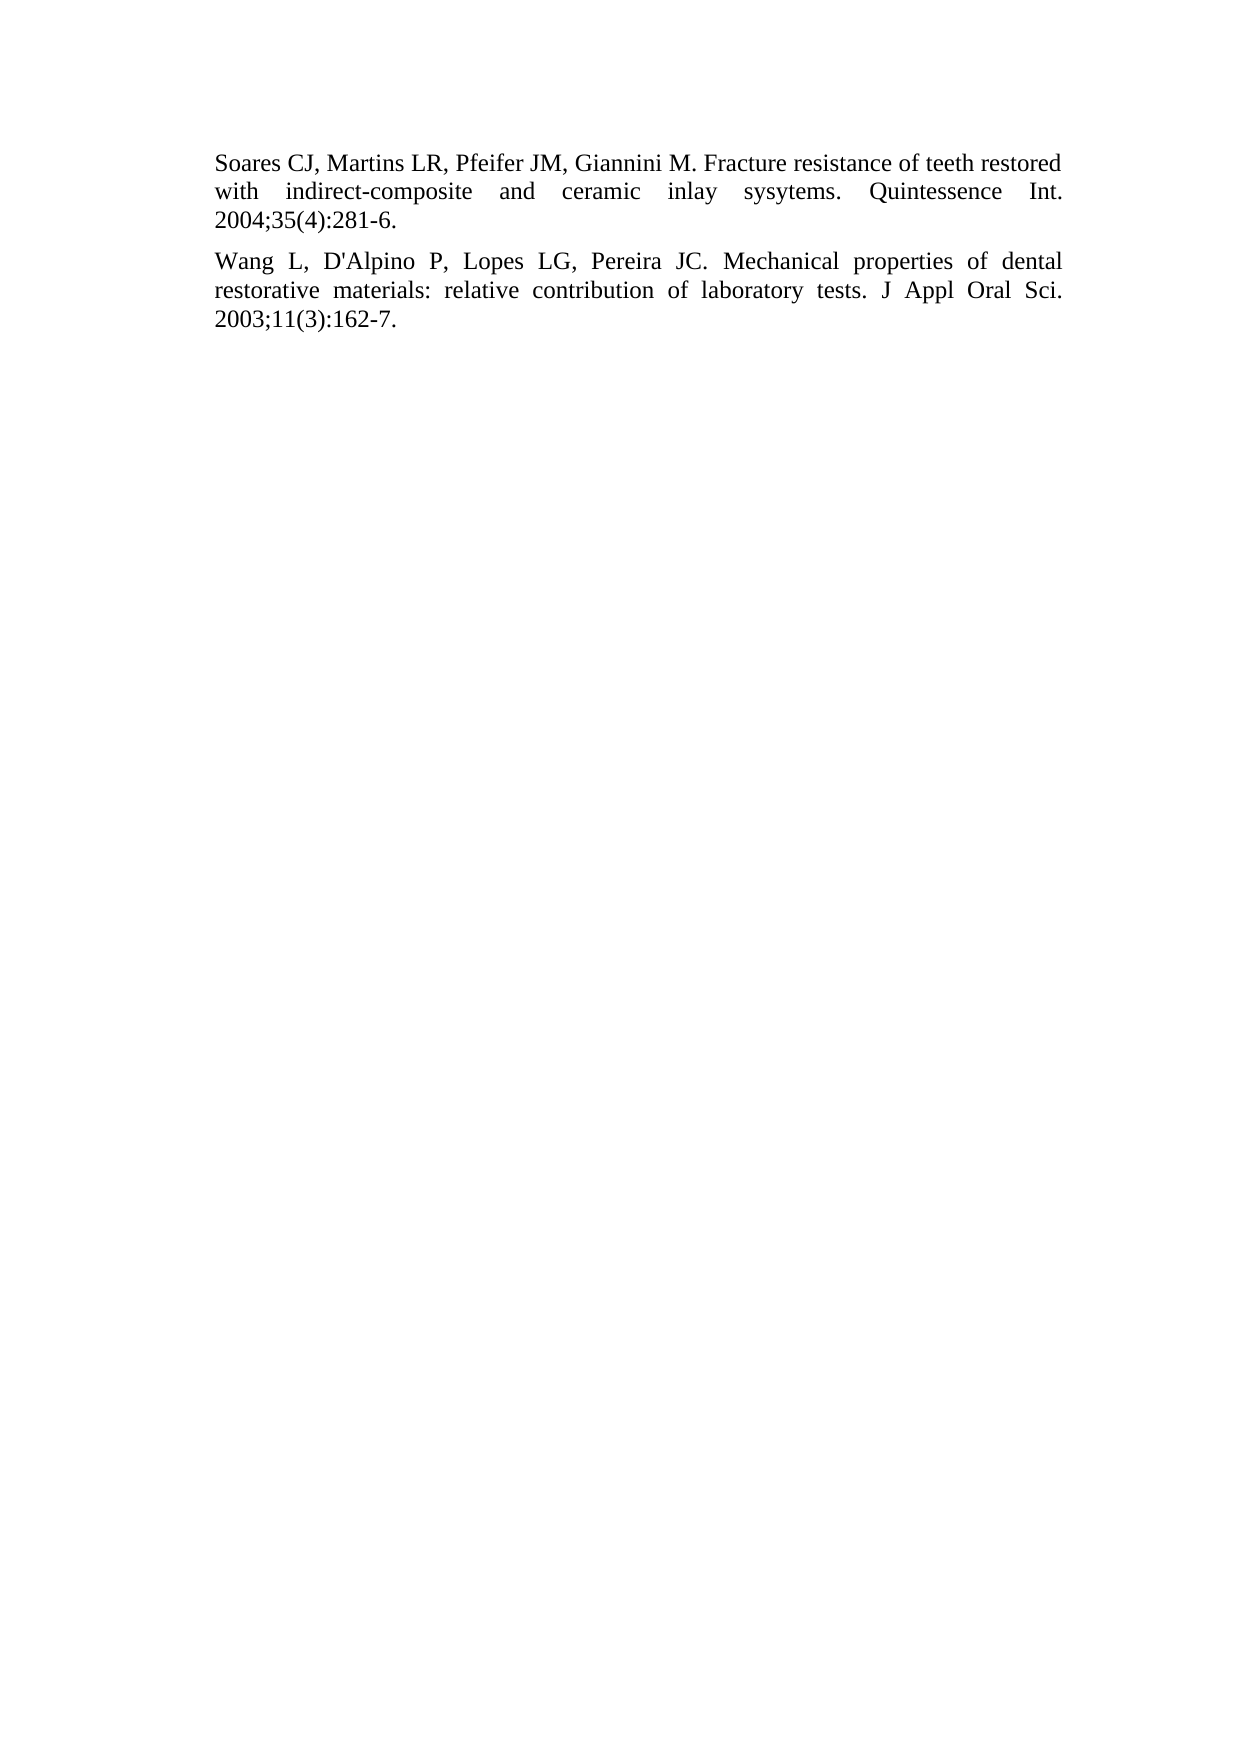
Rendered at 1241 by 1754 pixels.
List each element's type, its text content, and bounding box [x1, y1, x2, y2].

text Wang L, D'Alpino P, Lopes LG, Pereira JC. Mechanical properties of dental restorative materials: relative contribution of laboratory tests. J Appl Oral Sci. 2003;11(3):162-7. [214, 246, 1063, 333]
text Soares CJ, Martins LR, Pfeifer JM, Giannini M. Fracture resistance of teeth restored with indirect-composite and ceramic inlay sysytems. Quintessence Int. 2004;35(4):281-6. [214, 148, 1063, 234]
